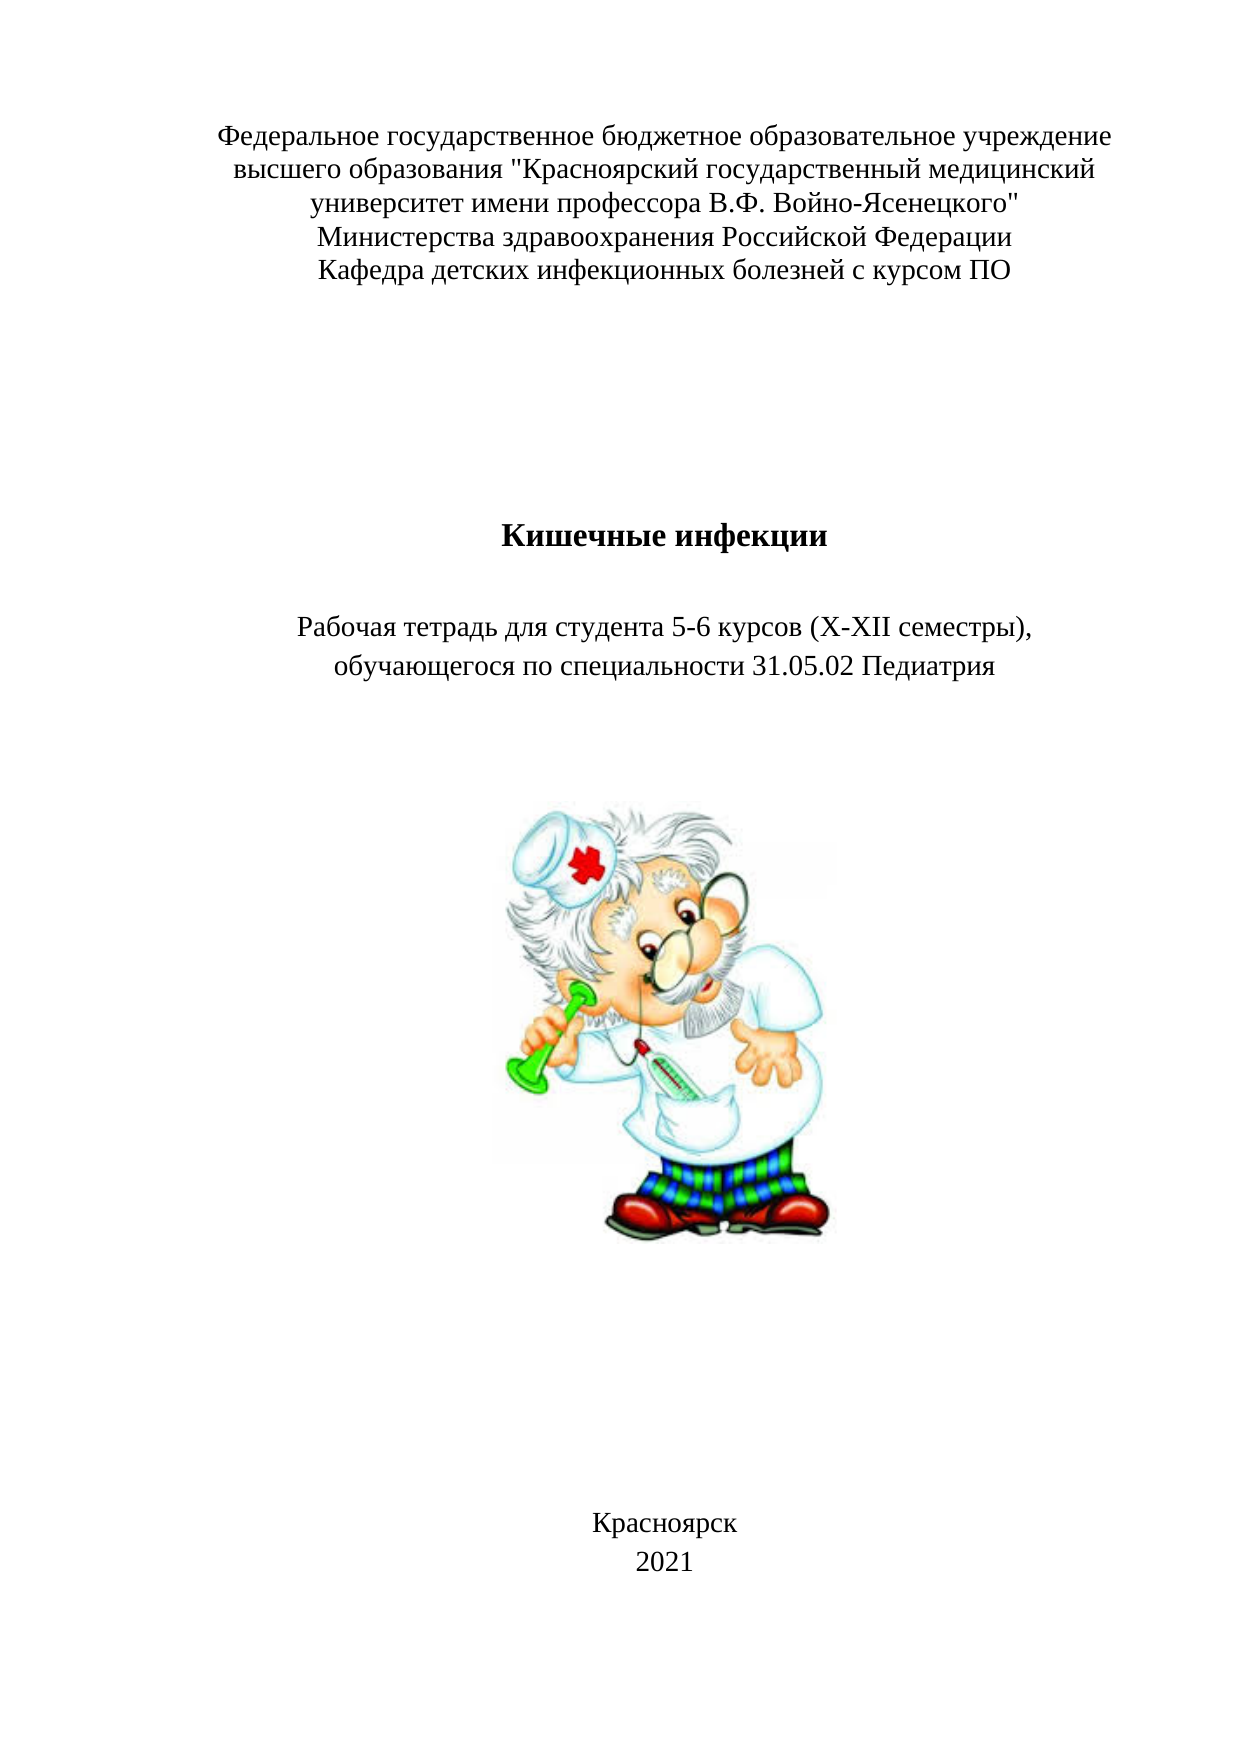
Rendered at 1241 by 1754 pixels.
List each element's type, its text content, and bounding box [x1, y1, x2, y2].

text обучающегося по специальности 31.05.02 Педиатрия [177, 648, 1152, 681]
text 2021 [177, 1544, 1152, 1577]
text Рабочая тетрадь для студента 5-6 курсов (X-XII семестры), [177, 609, 1152, 643]
text Красноярск [177, 1505, 1152, 1539]
text Министерства здравоохранения Российской Федерации [177, 219, 1152, 252]
text Кафедра детских инфекционных болезней с курсом ПО [177, 252, 1152, 286]
picture [492, 801, 837, 1244]
text Кишечные инфекции [177, 515, 1152, 553]
text Федеральное государственное бюджетное образовательное учреждение высшего образования "Красноярский государственный медицинский университет имени профессора В.Ф. Войно-Ясенецкого" [177, 118, 1152, 219]
